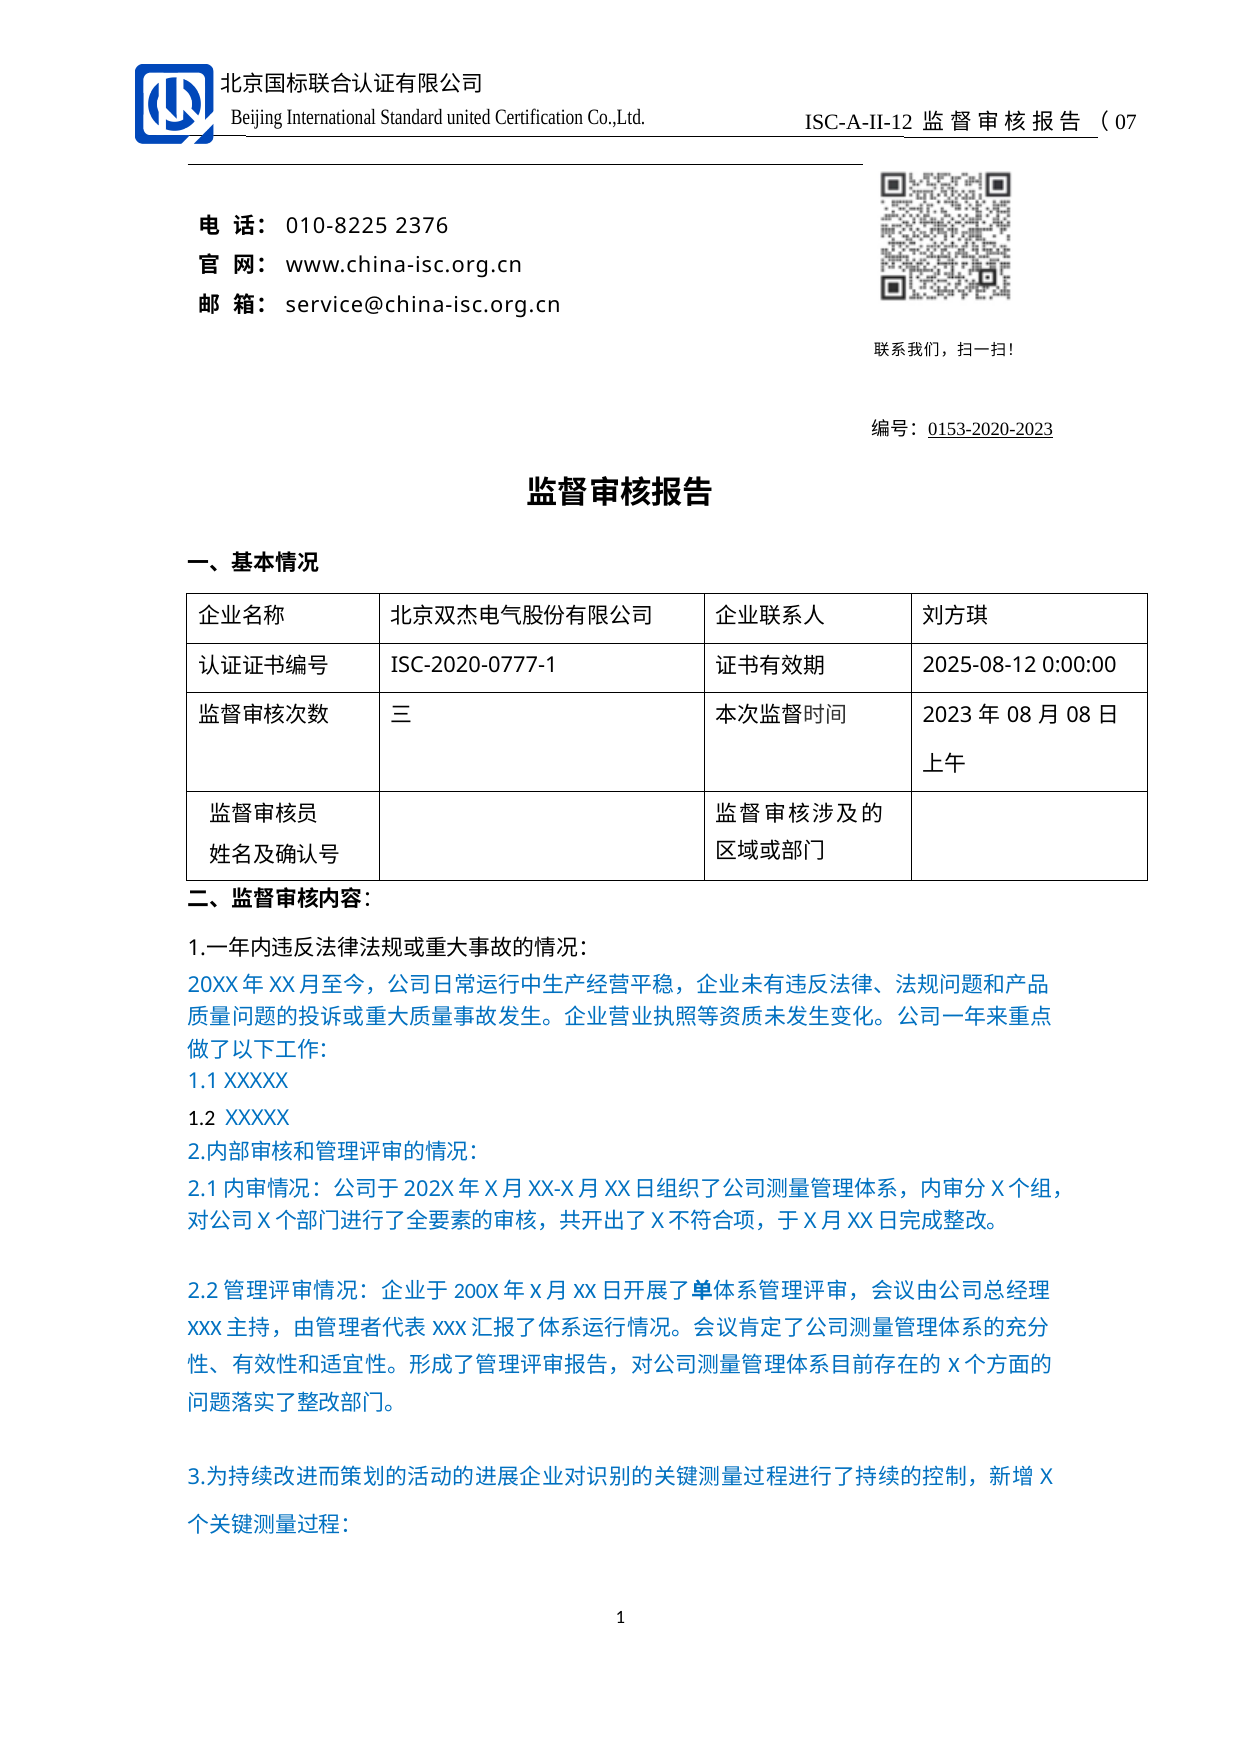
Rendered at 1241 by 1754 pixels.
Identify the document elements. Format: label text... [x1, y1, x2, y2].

text 3.为持续改进而策划的活动的进展企业对识别的关键测量过程进行了持续的控制，新增X个关键测量过程： [187, 1458, 1053, 1539]
table_cell ISC-2020-0777-1 [380, 644, 704, 692]
table_cell 监督审核次数 [187, 693, 379, 791]
picture [873, 167, 1019, 310]
table_header 企业名称 [187, 594, 379, 643]
table_cell 2025-08-12 0:00:00 [912, 644, 1147, 692]
picture [135, 64, 214, 144]
text 监督审核报告 [187, 457, 1053, 522]
text 1.2 XXXXX [187, 1101, 1053, 1133]
text 2.内部审核和管理评审的情况： [187, 1133, 1053, 1166]
table_cell 监督审核员 姓名及确认号 [187, 792, 379, 880]
text 编号：0153-2020-2023 [187, 411, 1053, 443]
table_cell 认证证书编号 [187, 644, 379, 692]
table_cell [380, 792, 704, 880]
table_cell 2023年08月08日 上午 [912, 693, 1147, 791]
table_header 刘方琪 [912, 594, 1147, 643]
table_cell [912, 792, 1147, 880]
table_cell 监督审核涉及的区域或部门 [705, 792, 911, 880]
table_cell 地 址： 北京市朝阳区北苑路168号1号楼16层1603 电 话： 010-8225 2376 官 网： www.china-isc.org.cn 邮 箱： service@china-isc.org.cn [188, 165, 862, 368]
text 一、基本情况 [187, 544, 1053, 577]
text 1.1 XXXXX [187, 1064, 1053, 1096]
table_cell 三 [380, 693, 704, 791]
text 二、监督审核内容： [187, 881, 1053, 913]
text 20XX年XX月至今，公司日常运行中生产经营平稳，企业未有违反法律、法规问题和产品质量问题的投诉或重大质量事故发生。企业营业执照等资质未发生变化。公司一年来重点做了以下工作： [187, 966, 1053, 1064]
text 2.2管理评审情况：企业于200X年X月XX日开展了单体系管理评审，会议由公司总经理XXX主持，由管理者代表XXX汇报了体系运行情况。会议肯定了公司测量管理体系的充分性、有效性和适宜性。形成了管理评审报告，对公司测量管理体系目前存在的X个方面的问题落实了整改部门。 [187, 1272, 1053, 1417]
table_header 企业联系人 [705, 594, 911, 643]
table_header 北京双杰电气股份有限公司 [380, 594, 704, 643]
text 1.一年内违反法律法规或重大事故的情况： [187, 929, 1053, 962]
text 2.1内审情况：公司于202X年X月XX-X月XX日组织了公司测量管理体系，内审分X个组，对公司X个部门进行了全要素的审核，共开出了X不符合项，于X月XX日完成整改。 [187, 1171, 1053, 1236]
table_cell 证书有效期 [705, 644, 911, 692]
table_cell 本次监督时间 [705, 693, 911, 791]
